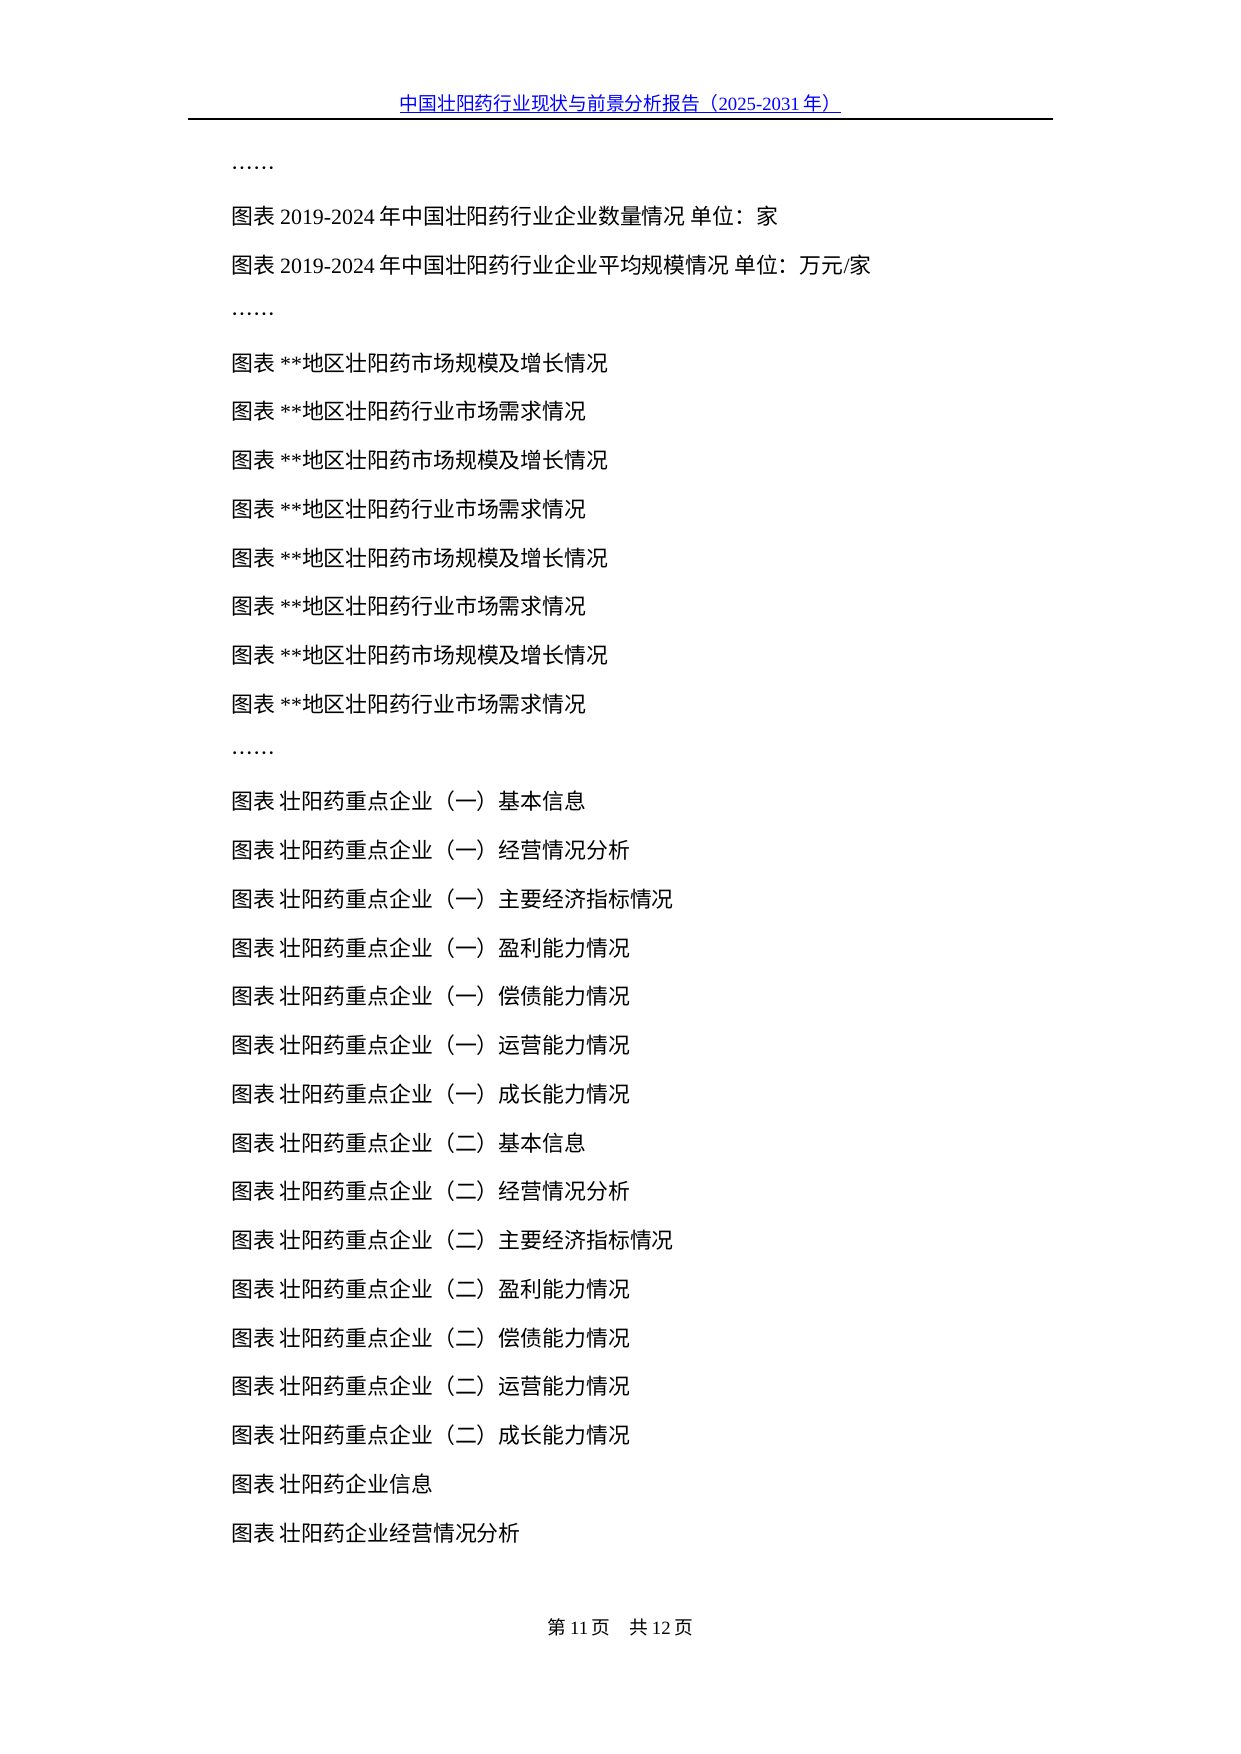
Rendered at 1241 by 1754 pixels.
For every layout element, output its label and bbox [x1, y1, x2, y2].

text [187, 150, 1053, 1548]
